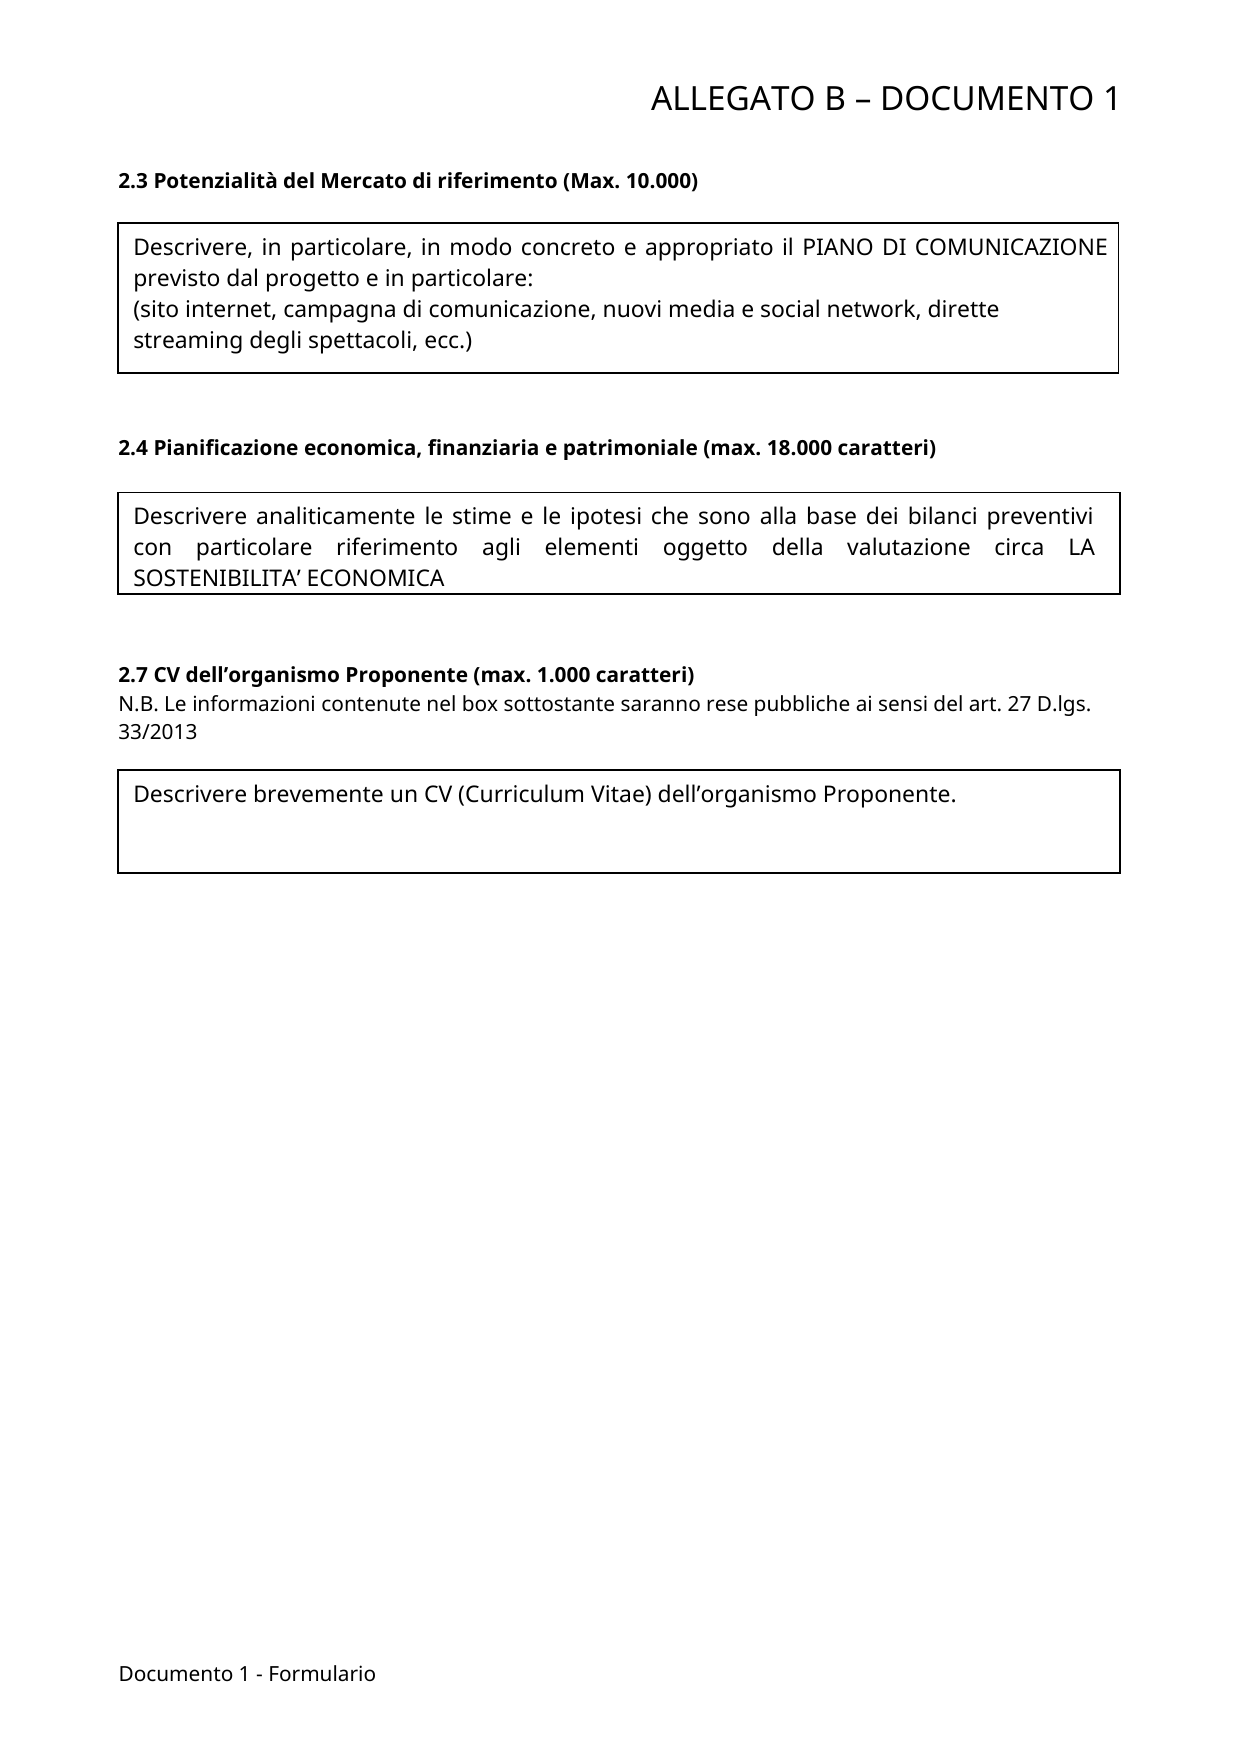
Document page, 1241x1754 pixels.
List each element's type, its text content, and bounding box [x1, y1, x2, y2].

text N.B. Le informazioni contenute nel box sottostante saranno rese pubbliche ai sensi del art. 27 D.lgs. 33/2013 [118, 689, 1122, 746]
text 2.7 CV dell’organismo Proponente (max. 1.000 caratteri) [118, 661, 1122, 689]
text 2.3 Potenzialità del Mercato di riferimento (Max. 10.000) [118, 166, 1122, 194]
text 2.4 Pianificazione economica, finanziaria e patrimoniale (max. 18.000 caratteri) [118, 433, 1122, 461]
